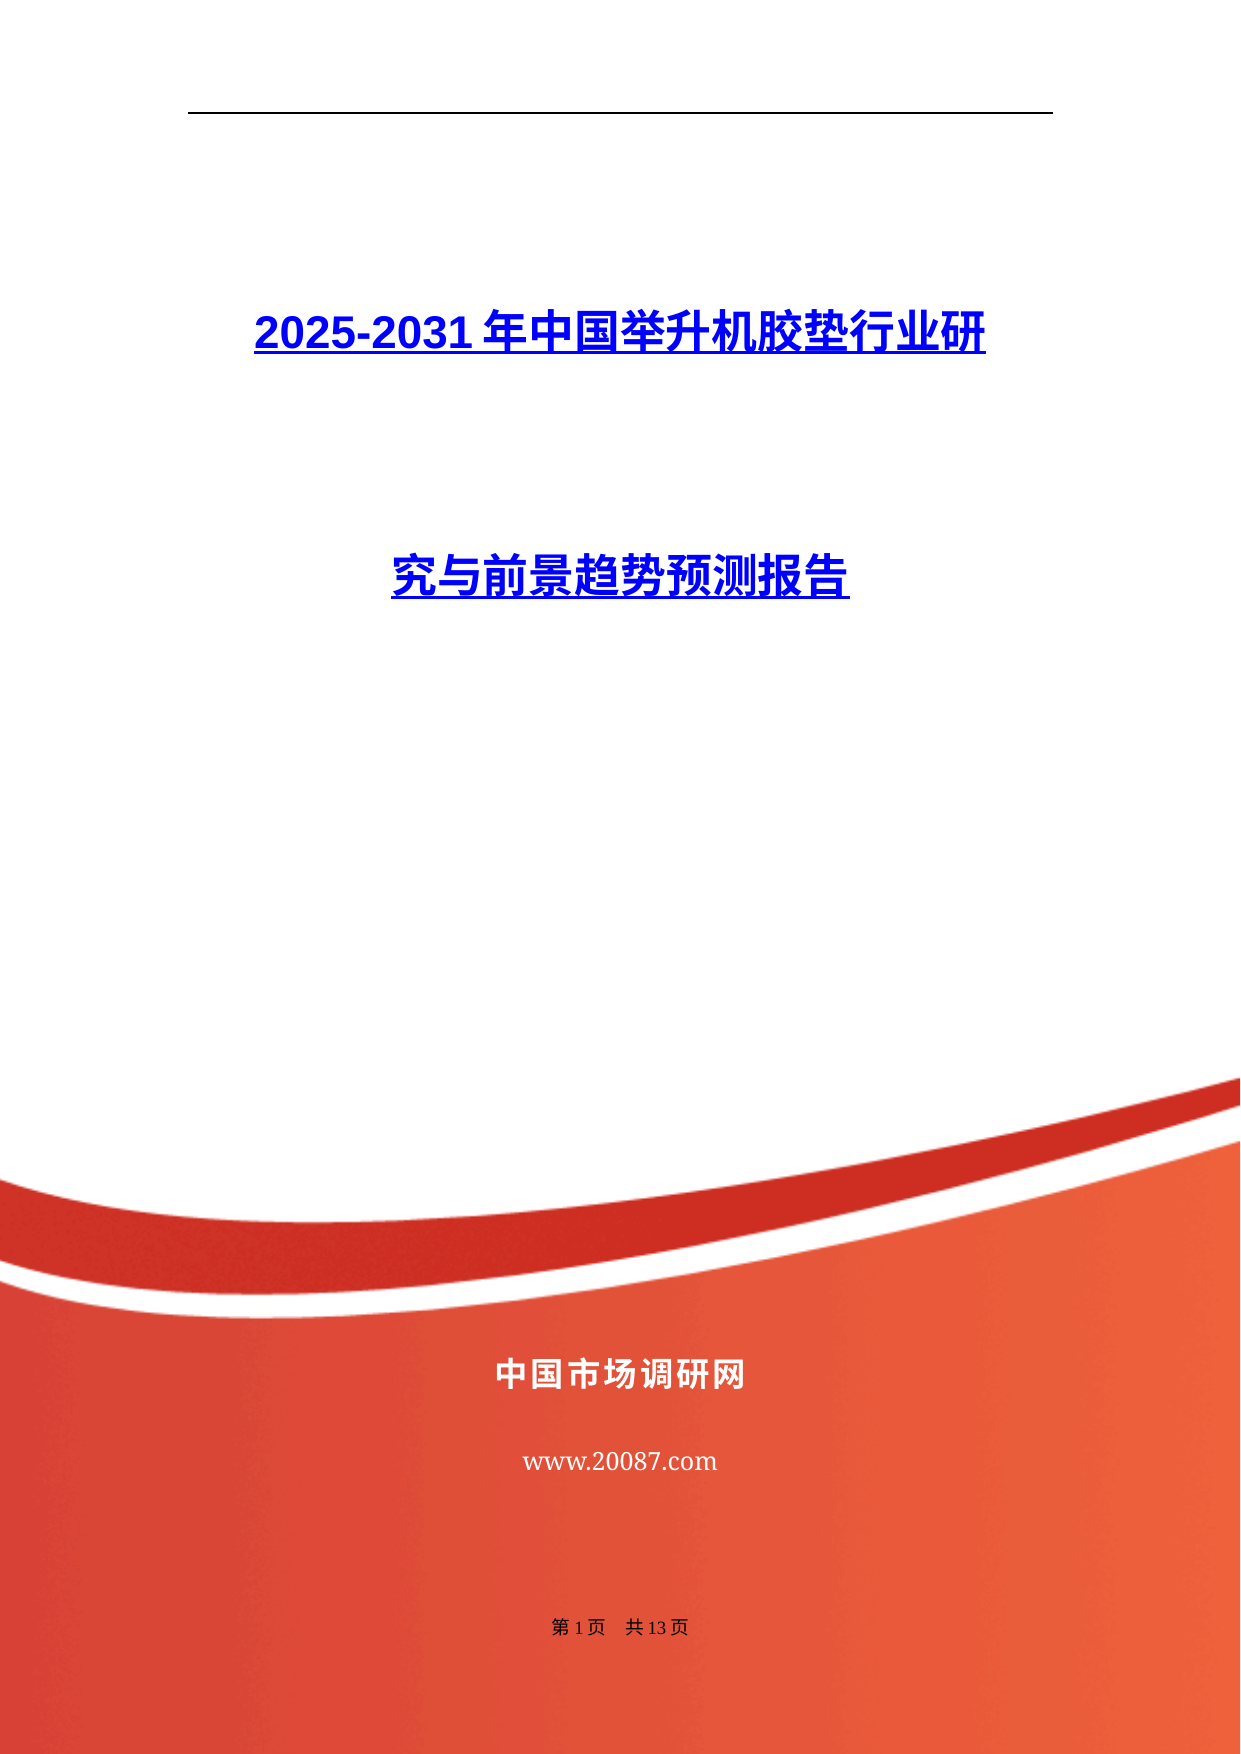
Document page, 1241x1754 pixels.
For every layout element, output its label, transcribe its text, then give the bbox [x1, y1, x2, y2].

picture [0, 1006, 1241, 1754]
subtitle 中国市场调研网 [187, 1339, 1053, 1404]
table_header 2025-2031年中国举升机胶垫行业研究与前景趋势预测报告 [188, 207, 1053, 773]
text www.20087.com [187, 1428, 1053, 1493]
